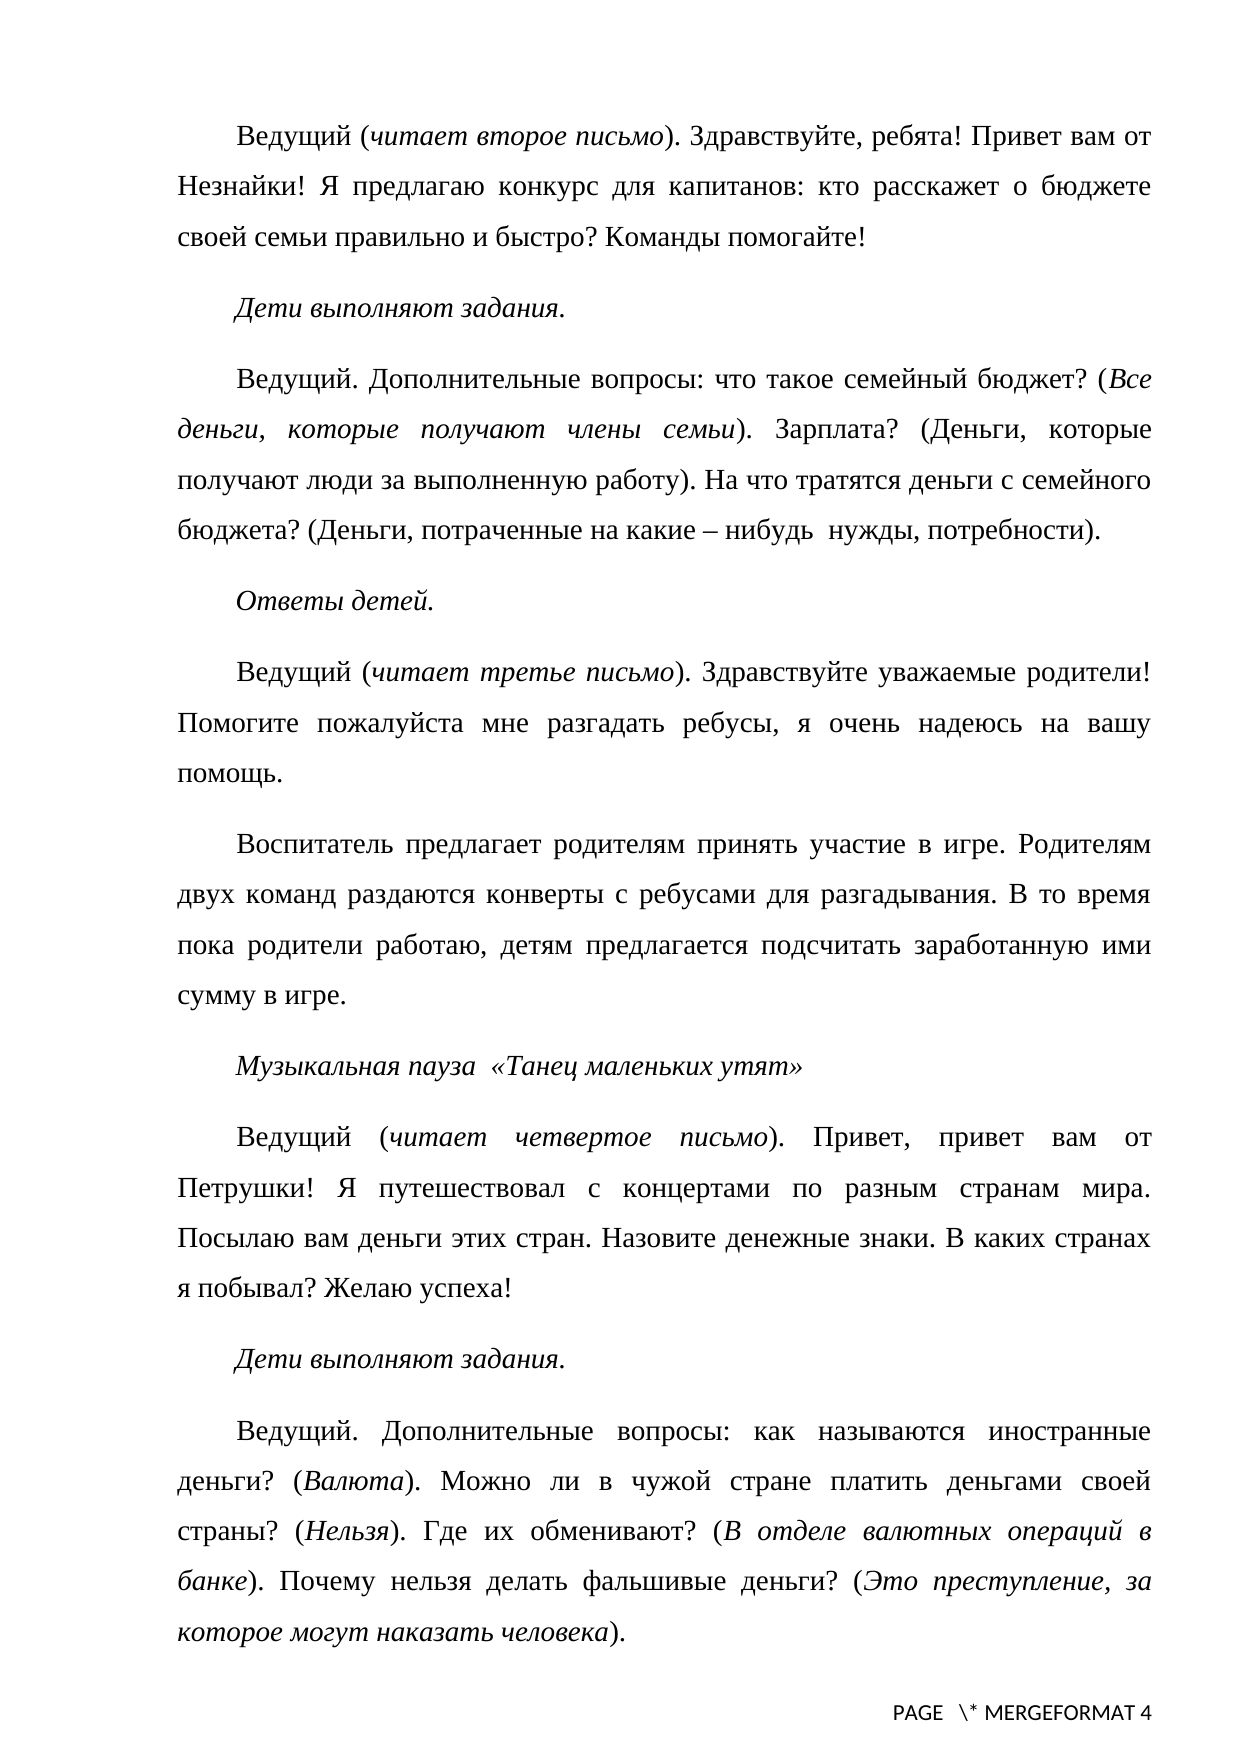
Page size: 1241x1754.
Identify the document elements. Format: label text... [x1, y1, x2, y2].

text Ведущий (читает второе письмо). Здравствуйте, ребята! Привет вам от Незнайки! Я предлагаю конкурс для капитанов: кто расскажет о бюджете своей семьи правильно и быстро? Команды помогайте! [177, 118, 1152, 252]
text Ведущий. Дополнительные вопросы: что такое семейный бюджет? (Все деньги, которые получают члены семьи). Зарплата? (Деньги, которые получают люди за выполненную работу). На что тратятся деньги с семейного бюджета? (Деньги, потраченные на какие – нибудь нужды, потребности). [177, 361, 1152, 546]
text Музыкальная пауза «Танец маленьких утят» [235, 1048, 1152, 1082]
text Ведущий. Дополнительные вопросы: как называются иностранные деньги? (Валюта). Можно ли в чужой стране платить деньгами своей страны? (Нельзя). Где их обменивают? (В отделе валютных операций в банке). Почему нельзя делать фальшивые деньги? (Это преступление, за которое могут наказать человека). [177, 1413, 1152, 1647]
text Воспитатель предлагает родителям принять участие в игре. Родителям двух команд раздаются конверты с ребусами для разгадывания. В то время пока родители работаю, детям предлагается подсчитать заработанную ими сумму в игре. [177, 826, 1152, 1011]
text Ответы детей. [235, 583, 1152, 617]
text Дети выполняют задания. [235, 290, 1152, 323]
text Ведущий (читает четвертое письмо). Привет, привет вам от Петрушки! Я путешествовал с концертами по разным странам мира. Посылаю вам деньги этих стран. Назовите денежные знаки. В каких странах я побывал? Желаю успеха! [177, 1119, 1152, 1304]
text Дети выполняют задания. [235, 1341, 1152, 1375]
text Ведущий (читает третье письмо). Здравствуйте уважаемые родители! Помогите пожалуйста мне разгадать ребусы, я очень надеюсь на вашу помощь. [177, 654, 1152, 788]
